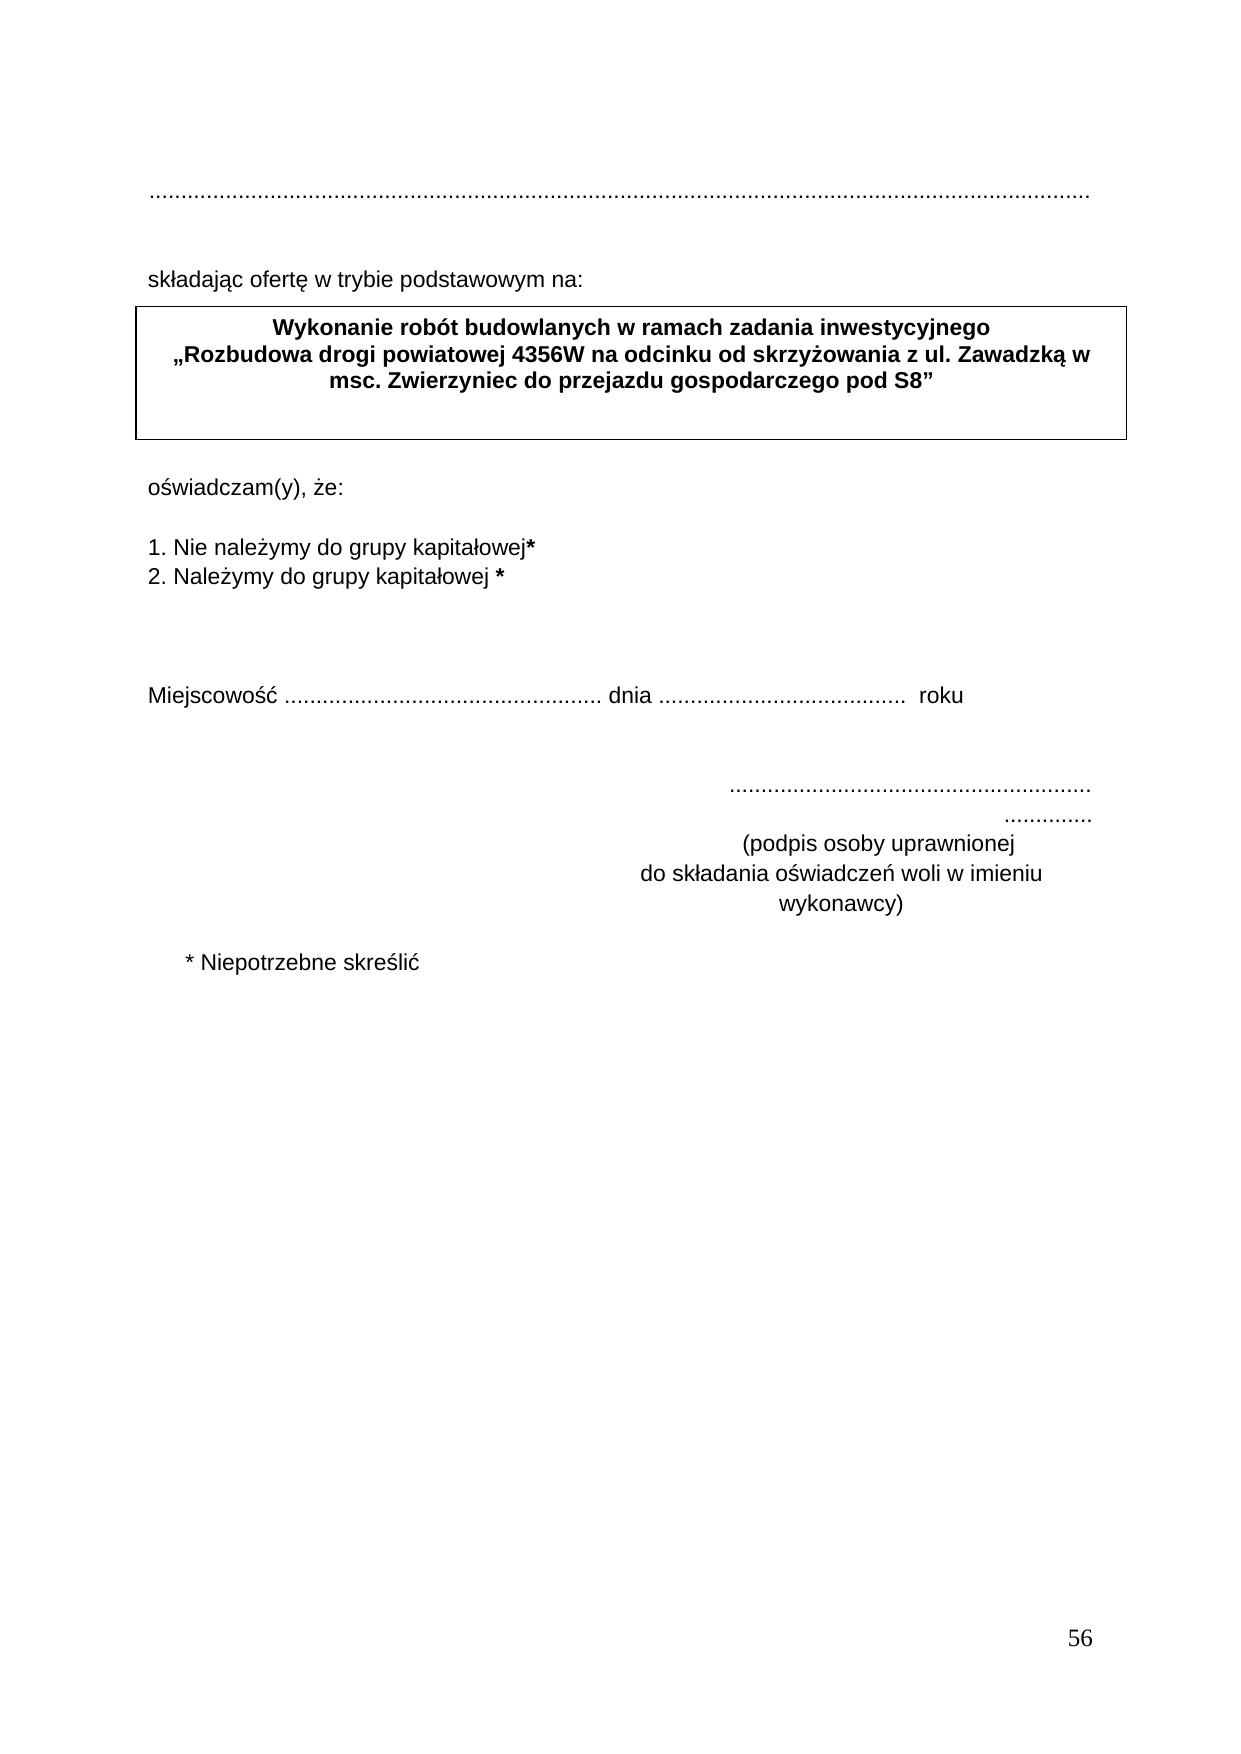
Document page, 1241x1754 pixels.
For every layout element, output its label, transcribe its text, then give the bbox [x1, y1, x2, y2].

text ....................................................................... [148, 771, 1093, 827]
text (podpis osoby uprawnionej [590, 830, 1093, 857]
text składając ofertę w trybie podstawowym na: [148, 266, 1093, 293]
text oświadczam(y), że: [148, 474, 1093, 501]
text * Niepotrzebne skreślić [185, 949, 1093, 976]
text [148, 177, 1093, 204]
text do składania oświadczeń woli w imieniu wykonawcy) [590, 860, 1093, 916]
text Miejscowość .................................................. dnia ....................................... roku [148, 682, 1093, 708]
text 1. Nie należymy do grupy kapitałowej* [148, 533, 1093, 560]
text 2. Należymy do grupy kapitałowej * [148, 563, 1093, 589]
